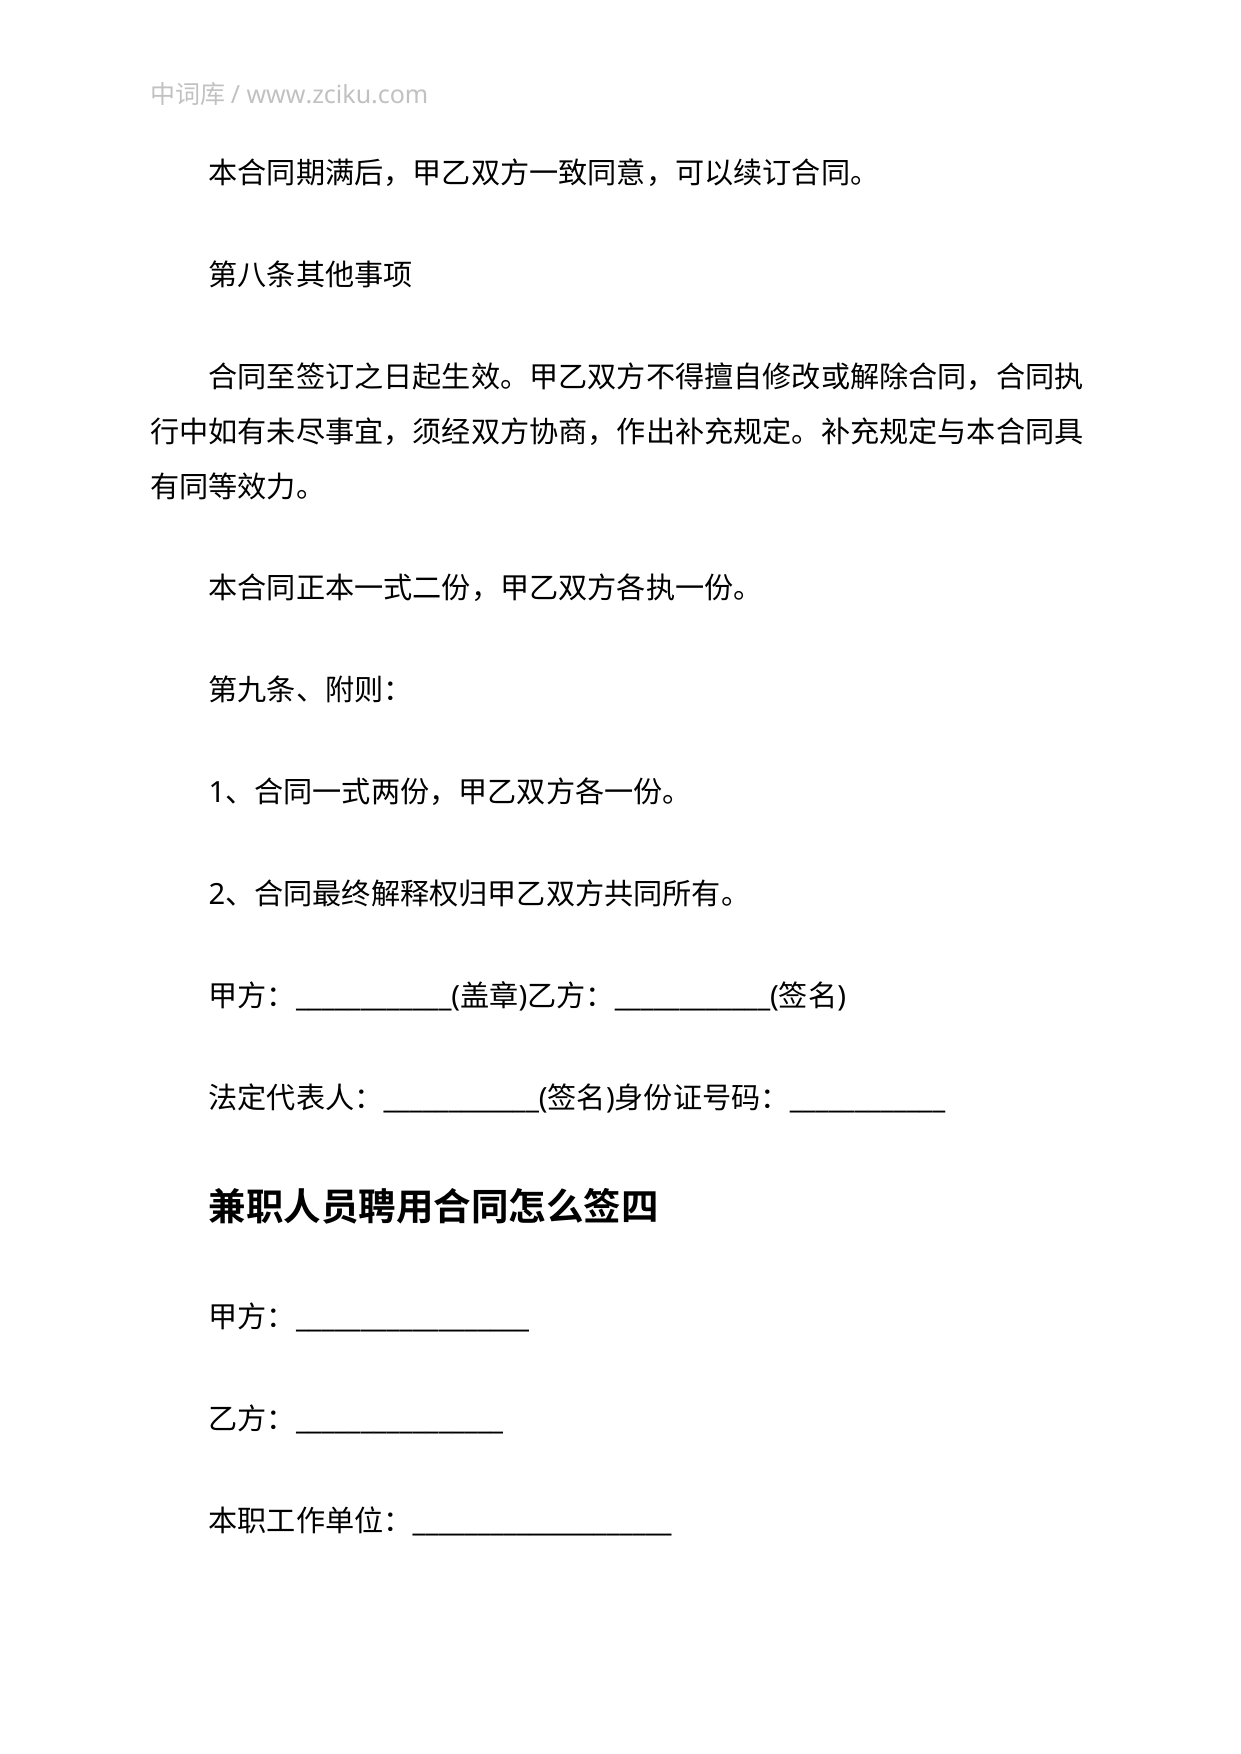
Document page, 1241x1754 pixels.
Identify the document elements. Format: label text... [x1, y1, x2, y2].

text 第九条、附则： [150, 667, 1090, 709]
text 第八条其他事项 [150, 252, 1090, 294]
text 乙方：________________ [150, 1396, 1090, 1438]
text 2、合同最终解释权归甲乙双方共同所有。 [150, 871, 1090, 913]
text 兼职人员聘用合同怎么签四 [150, 1177, 1090, 1231]
text 甲方：____________(盖章)乙方：____________(签名) [150, 973, 1090, 1015]
text 法定代表人：____________(签名)身份证号码：____________ [150, 1074, 1090, 1117]
text 甲方：__________________ [150, 1294, 1090, 1336]
text 1、合同一式两份，甲乙双方各一份。 [150, 769, 1090, 811]
text 本合同期满后，甲乙双方一致同意，可以续订合同。 [150, 150, 1090, 192]
text 本合同正本一式二份，甲乙双方各执一份。 [150, 565, 1090, 607]
text 合同至签订之日起生效。甲乙双方不得擅自修改或解除合同，合同执行中如有未尽事宜，须经双方协商，作出补充规定。补充规定与本合同具有同等效力。 [150, 353, 1090, 506]
text 本职工作单位：____________________ [150, 1498, 1090, 1540]
